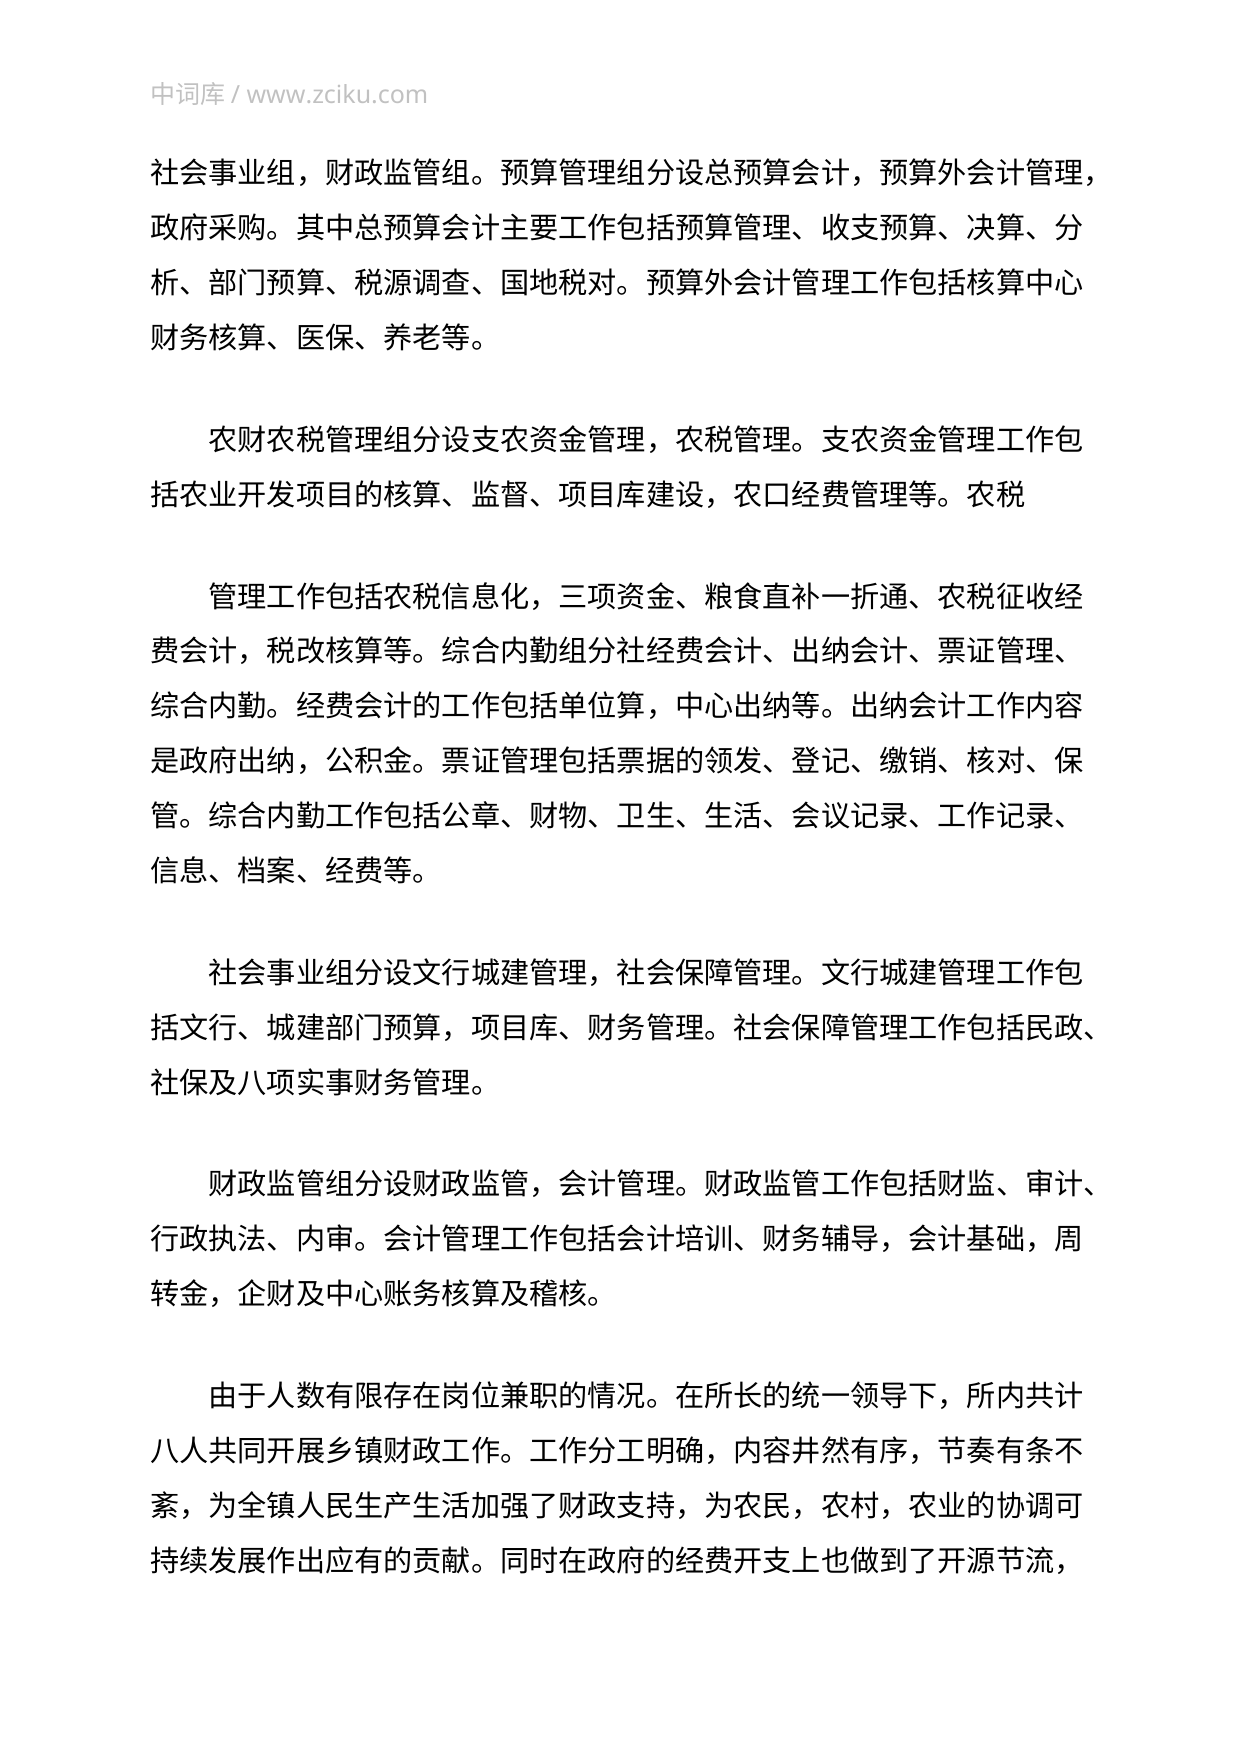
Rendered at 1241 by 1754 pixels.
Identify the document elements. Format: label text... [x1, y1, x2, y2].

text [150, 1372, 1090, 1579]
text 农财农税管理组分设支农资金管理，农税管理。支农资金管理工作包括农业开发项目的核算、监督、项目库建设，农口经费管理等。农税 [150, 416, 1090, 514]
text 社会事业组分设文行城建管理，社会保障管理。文行城建管理工作包括文行、城建部门预算，项目库、财务管理。社会保障管理工作包括民政、社保及八项实事财务管理。 [150, 949, 1090, 1101]
text 管理工作包括农税信息化，三项资金、粮食直补一折通、农税征收经费会计，税改核算等。综合内勤组分社经费会计、出纳会计、票证管理、综合内勤。经费会计的工作包括单位算，中心出纳等。出纳会计工作内容是政府出纳，公积金。票证管理包括票据的领发、登记、缴销、核对、保管。综合内勤工作包括公章、财物、卫生、生活、会议记录、工作记录、信息、档案、经费等。 [150, 573, 1090, 890]
text 财政监管组分设财政监管，会计管理。财政监管工作包括财监、审计、行政执法、内审。会计管理工作包括会计培训、财务辅导，会计基础，周转金，企财及中心账务核算及稽核。 [150, 1161, 1090, 1313]
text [150, 150, 1090, 357]
